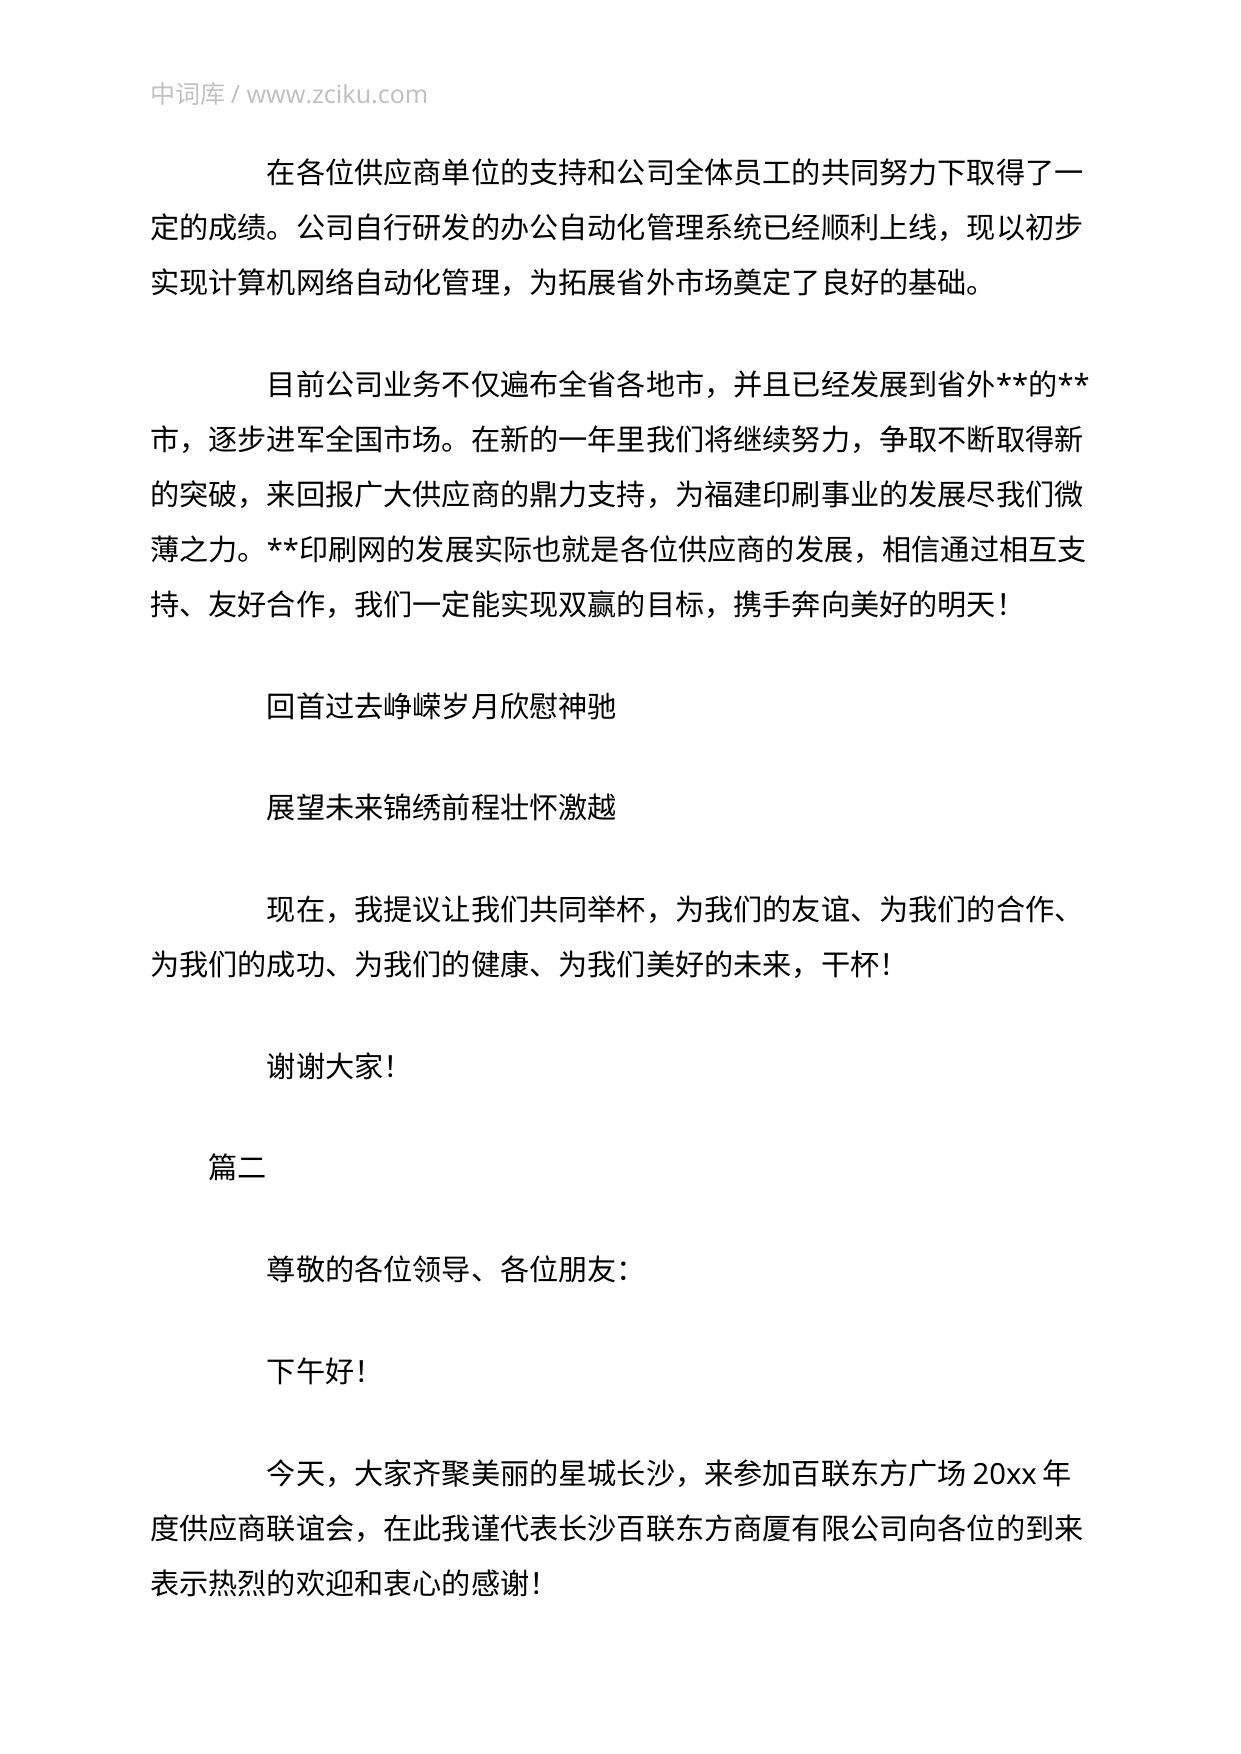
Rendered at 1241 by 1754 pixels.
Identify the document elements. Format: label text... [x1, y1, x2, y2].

text 在各位供应商单位的支持和公司全体员工的共同努力下取得了一定的成绩。公司自行研发的办公自动化管理系统已经顺利上线，现以初步实现计算机网络自动化管理，为拓展省外市场奠定了良好的基础。 [150, 150, 1090, 302]
text 目前公司业务不仅遍布全省各地市，并且已经发展到省外**的**市，逐步进军全国市场。在新的一年里我们将继续努力，争取不断取得新的突破，来回报广大供应商的鼎力支持，为福建印刷事业的发展尽我们微薄之力。**印刷网的发展实际也就是各位供应商的发展，相信通过相互支持、友好合作，我们一定能实现双赢的目标，携手奔向美好的明天！ [150, 362, 1090, 624]
text 谢谢大家！ [150, 1043, 1090, 1086]
text 今天，大家齐聚美丽的星城长沙，来参加百联东方广场20xx年度供应商联谊会，在此我谨代表长沙百联东方商厦有限公司向各位的到来表示热烈的欢迎和衷心的感谢！ [150, 1450, 1090, 1603]
text 下午好！ [150, 1349, 1090, 1391]
text 尊敬的各位领导、各位朋友： [150, 1247, 1090, 1289]
text 篇二 [150, 1145, 1090, 1187]
text 展望未来锦绣前程壮怀激越 [150, 785, 1090, 827]
text 回首过去峥嵘岁月欣慰神驰 [150, 683, 1090, 725]
text 现在，我提议让我们共同举杯，为我们的友谊、为我们的合作、为我们的成功、为我们的健康、为我们美好的未来，干杯！ [150, 887, 1090, 984]
